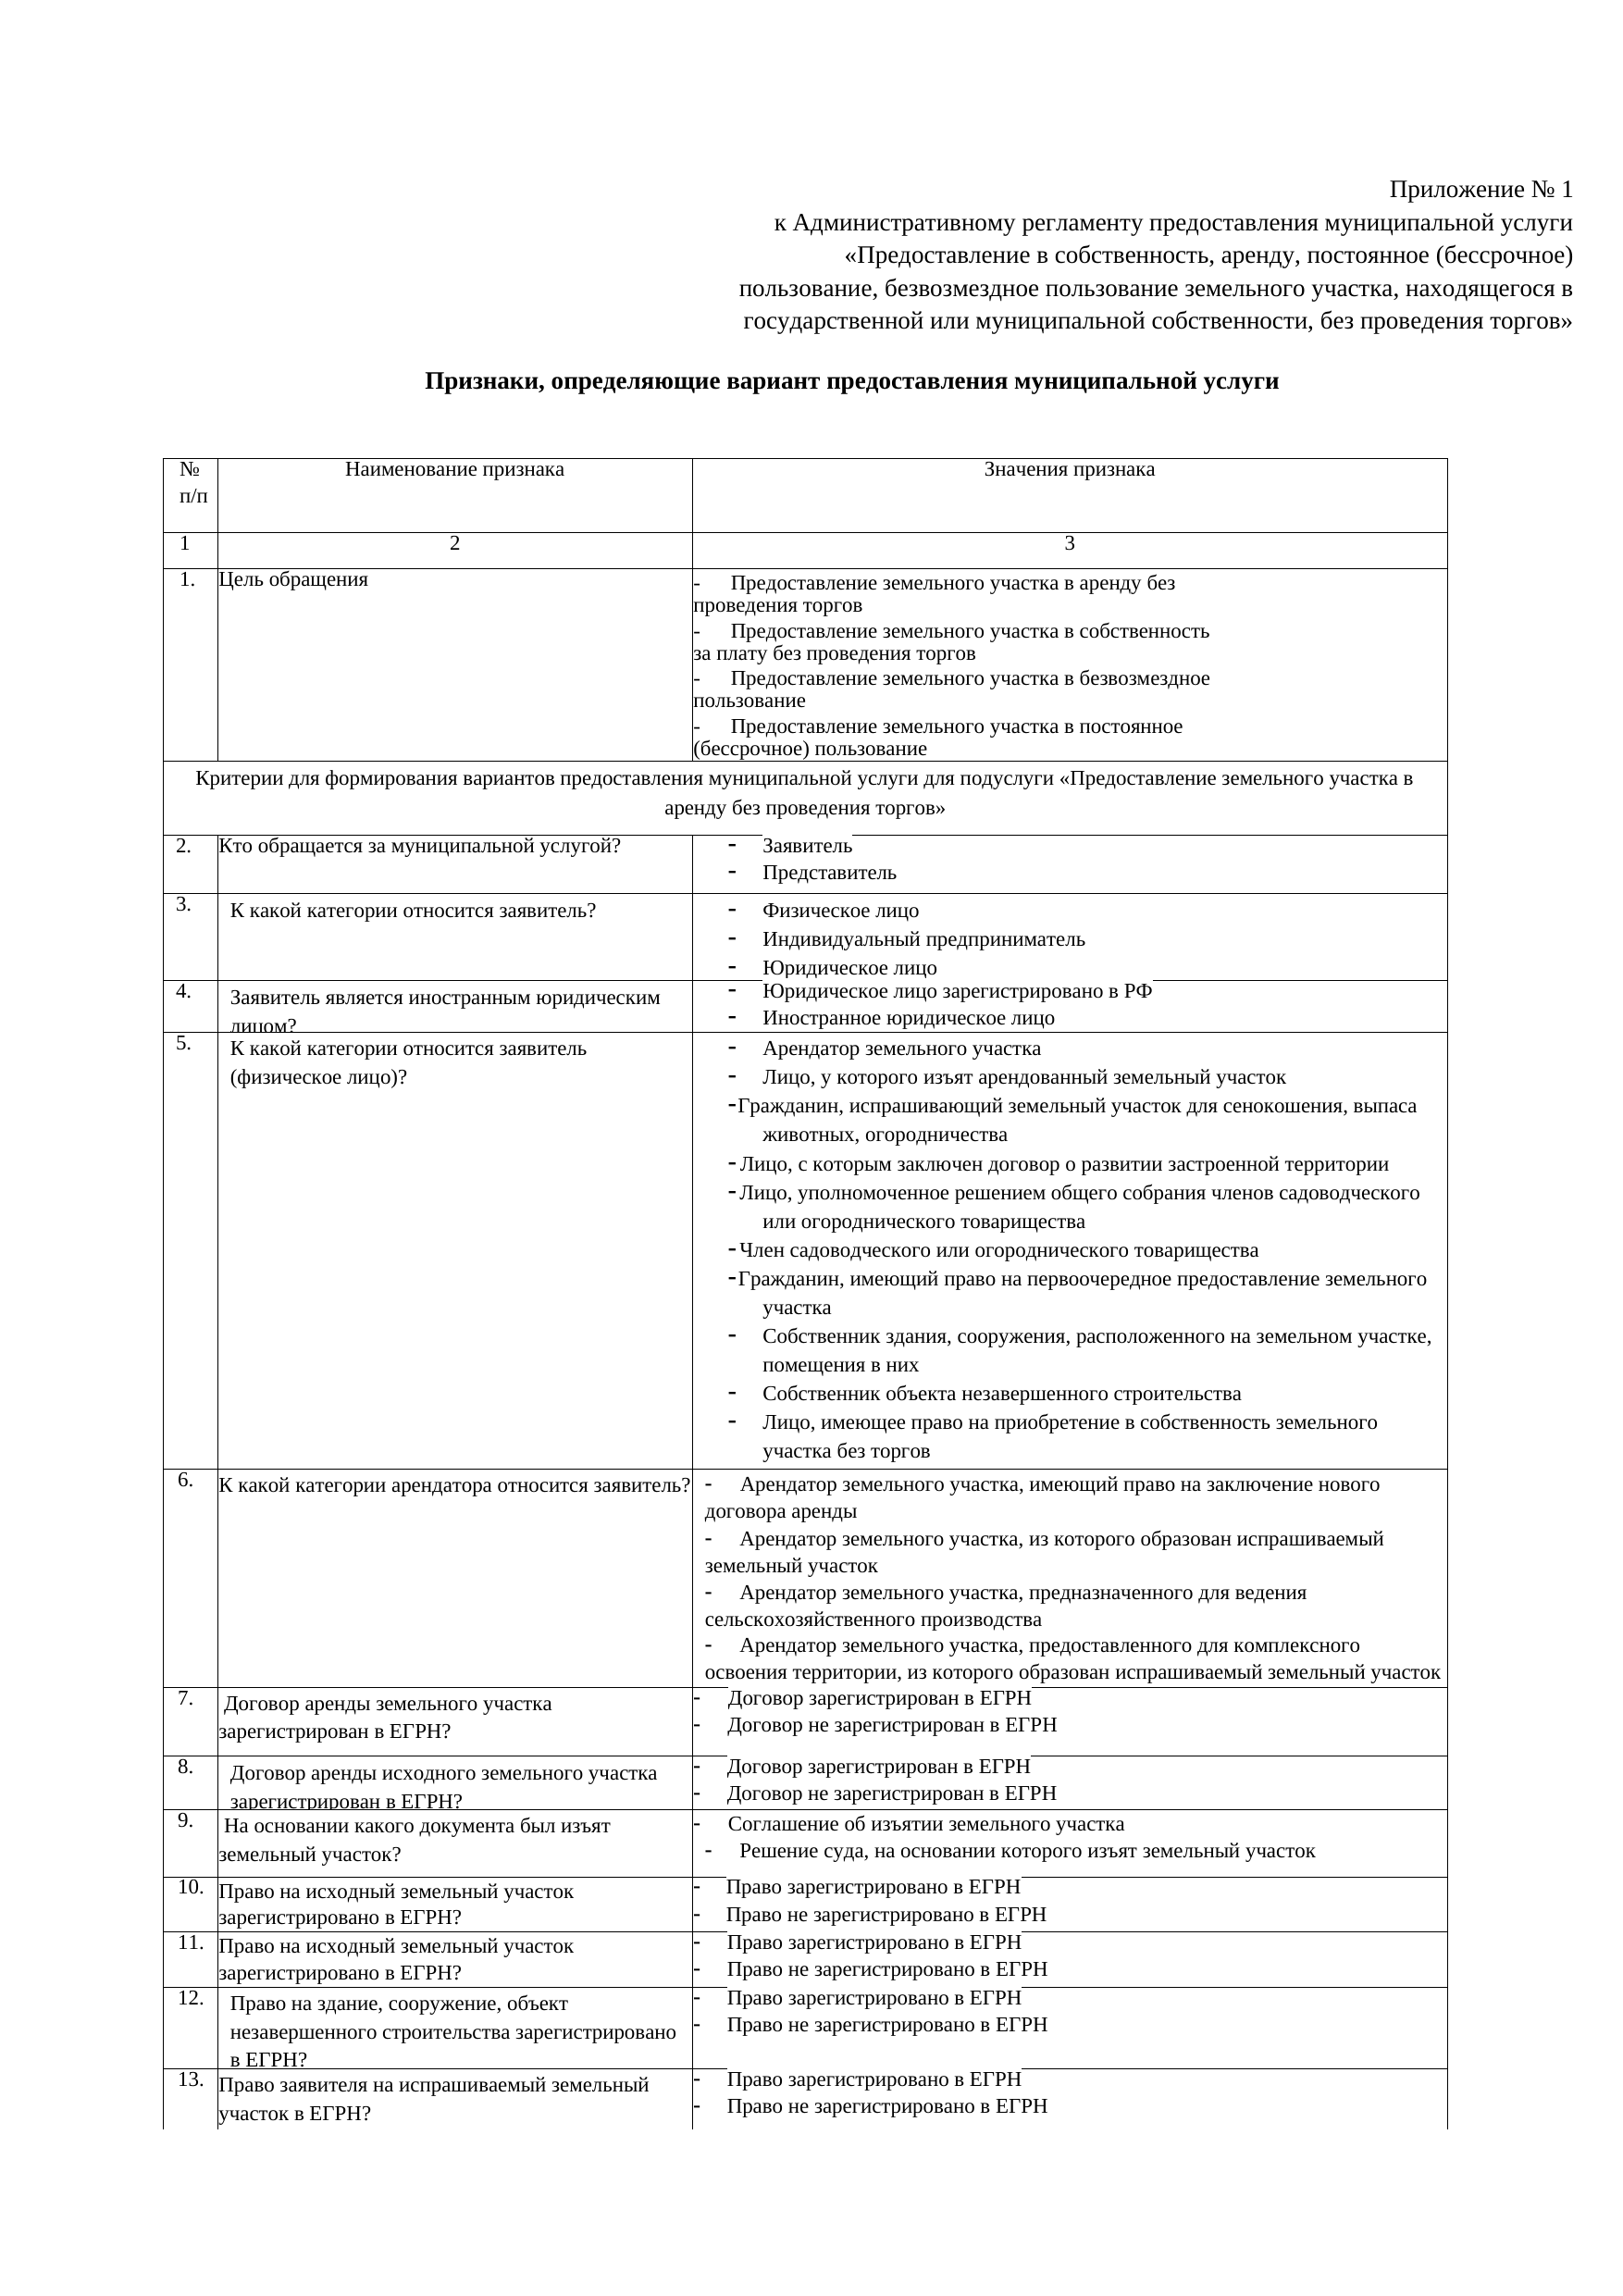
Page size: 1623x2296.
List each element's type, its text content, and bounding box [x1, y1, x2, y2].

table_cell 3. [164, 894, 217, 980]
table_cell Право на исходный земельный участок зарегистрировано в ЕГРН? [218, 1932, 692, 1987]
table_cell Цель обращения [218, 569, 692, 761]
table_cell 13. [164, 2069, 217, 2129]
table_cell 10. [164, 1878, 217, 1931]
table_cell Договор аренды земельного участка зарегистрирован в ЕГРН? [218, 1688, 692, 1756]
table_header № п/п [164, 459, 217, 532]
table_cell Право заявителя на испрашиваемый земельный участок в ЕГРН? [218, 2069, 692, 2129]
table_cell 9. [164, 1810, 217, 1876]
table_cell 2 [218, 533, 692, 568]
table_header Значения признака [693, 459, 1447, 532]
table_cell Право на исходный земельный участок зарегистрировано в ЕГРН? [218, 1878, 692, 1931]
table_header Наименование признака [218, 459, 692, 532]
text Приложение № 1 [708, 171, 1574, 205]
table_cell Право зарегистрировано в ЕГРН Право не зарегистрировано в ЕГРН [693, 1878, 1447, 1931]
table_cell Соглашение об изъятии земельного участка Решение суда, на основании которого изъят земельный участок [693, 1810, 1447, 1876]
table_cell 4. [164, 981, 217, 1032]
table_cell Договор зарегистрирован в ЕГРН Договор не зарегистрирован в ЕГРН [693, 1688, 1447, 1756]
table_cell Кто обращается за муниципальной услугой? [218, 836, 692, 893]
table_cell Право зарегистрировано в ЕГРН Право не зарегистрировано в ЕГРН [693, 2069, 1447, 2129]
table_cell Заявитель Представитель [693, 836, 1447, 893]
table_cell К какой категории относится заявитель? [218, 894, 692, 980]
table_cell К какой категории арендатора относится заявитель? [218, 1470, 692, 1687]
table_cell Юридическое лицо зарегистрировано в РФ Иностранное юридическое лицо [693, 981, 1447, 1032]
table_cell 5. [164, 1033, 217, 1469]
table_cell 1 [164, 533, 217, 568]
table_cell Договор аренды исходного земельного участка зарегистрирован в ЕГРН? [463, 1756, 692, 1809]
table_cell 12. [164, 1988, 217, 2068]
table_cell Право зарегистрировано в ЕГРН Право не зарегистрировано в ЕГРН [693, 1988, 1447, 2068]
table_cell Физическое лицо Индивидуальный предприниматель Юридическое лицо [693, 894, 1447, 980]
table_cell Критерии для формирования вариантов предоставления муниципальной услуги для подуслуги «Предоставление земельного участка в аренду без проведения торгов» [164, 762, 1447, 835]
table_cell Договор зарегистрирован в ЕГРН Договор не зарегистрирован в ЕГРН [693, 1756, 1447, 1809]
table_cell Право на здание, сооружение, объект незавершенного строительства зарегистрировано в ЕГРН? [307, 1988, 692, 2068]
table_cell 7. [164, 1688, 217, 1756]
table_cell Арендатор земельного участка, имеющий право на заключение нового договора аренды Арендатор земельного участка, из которого образован испрашиваемый земельный участок Арендатор земельного участка, предназначенного для ведения сельскохозяйственного производства Арендатор земельного участка, предоставленного для комплексного освоения территории, из которого образован испрашиваемый земельный участок [693, 1470, 1447, 1687]
subtitle Признаки, определяющие вариант предоставления муниципальной услуги [164, 368, 1541, 394]
table_cell К какой категории относится заявитель (физическое лицо)? [218, 1033, 692, 1469]
table_cell 3 [693, 533, 1447, 568]
table_cell Предоставление земельного участка в аренду без проведения торгов Предоставление земельного участка в собственность за плату без проведения торгов Предоставление земельного участка в безвозмездное пользование Предоставление земельного участка в постоянное (бессрочное) пользование [693, 569, 1447, 761]
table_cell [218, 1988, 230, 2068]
table_cell Заявитель является иностранным юридическим лицом? [297, 981, 692, 1032]
table_cell 6. [164, 1470, 217, 1687]
table_cell Право зарегистрировано в ЕГРН Право не зарегистрировано в ЕГРН [693, 1932, 1447, 1987]
table_cell 8. [164, 1756, 217, 1809]
table_cell 2. [164, 836, 217, 893]
table_cell На основании какого документа был изъят земельный участок? [218, 1810, 692, 1876]
text к Административному регламенту предоставления муниципальной услуги «Предоставление в собственность, аренду, постоянное (бессрочное) пользование, безвозмездное пользование земельного участка, находящегося в государственной или муниципальной собственности, без проведения торгов» [708, 205, 1574, 336]
table_cell 11. [164, 1932, 217, 1987]
table_cell Арендатор земельного участка Лицо, у которого изъят арендованный земельный участок Гражданин, испрашивающий земельный участок для сенокошения, выпаса животных, огородничества Лицо, с которым заключен договор о развитии застроенной территории Лицо, уполномоченное решением общего собрания членов садоводческого или огороднического товарищества Член садоводческого или огороднического товарищества Гражданин, имеющий право на первоочередное предоставление земельного участка Собственник здания, сооружения, расположенного на земельном участке, помещения в них Собственник объекта незавершенного строительства Лицо, имеющее право на приобретение в собственность земельного участка без торгов [693, 1033, 1447, 1469]
table_cell 1. [164, 569, 217, 761]
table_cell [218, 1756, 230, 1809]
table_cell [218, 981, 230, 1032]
